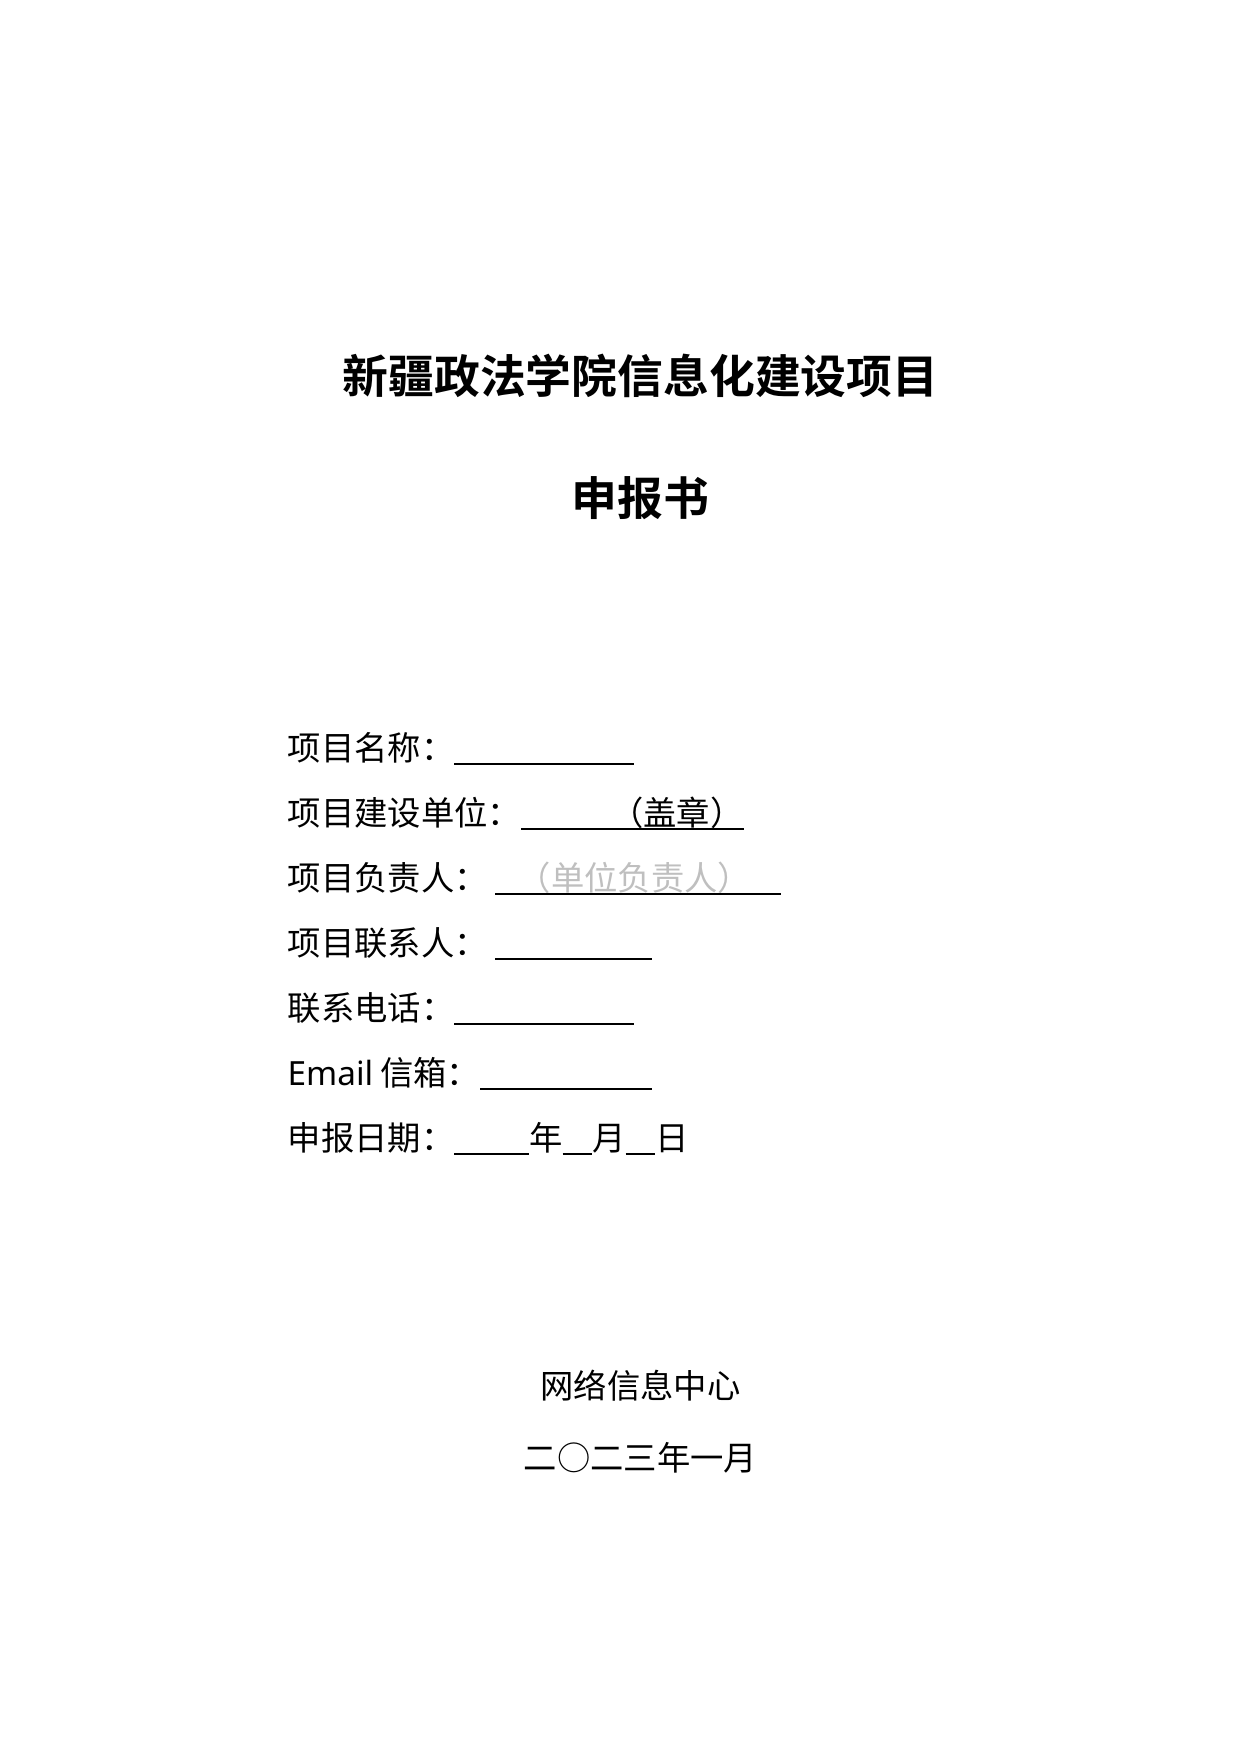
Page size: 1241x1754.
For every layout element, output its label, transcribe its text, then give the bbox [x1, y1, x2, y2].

text Email信箱： [187, 1038, 1093, 1103]
text 申报日期： 年 月 日 [187, 1103, 1093, 1168]
text 项目建设单位： （盖章） [187, 778, 1093, 843]
title 申报书 [187, 447, 1093, 545]
text 项目名称： [187, 713, 1093, 778]
text 二○二三年一月 [187, 1432, 1093, 1480]
title 新疆政法学院信息化建设项目 [187, 325, 1093, 422]
text 项目负责人： （单位负责人） [187, 843, 1093, 908]
text 项目联系人： [187, 908, 1093, 973]
text 联系电话： [187, 973, 1093, 1038]
text 网络信息中心 [187, 1360, 1093, 1408]
